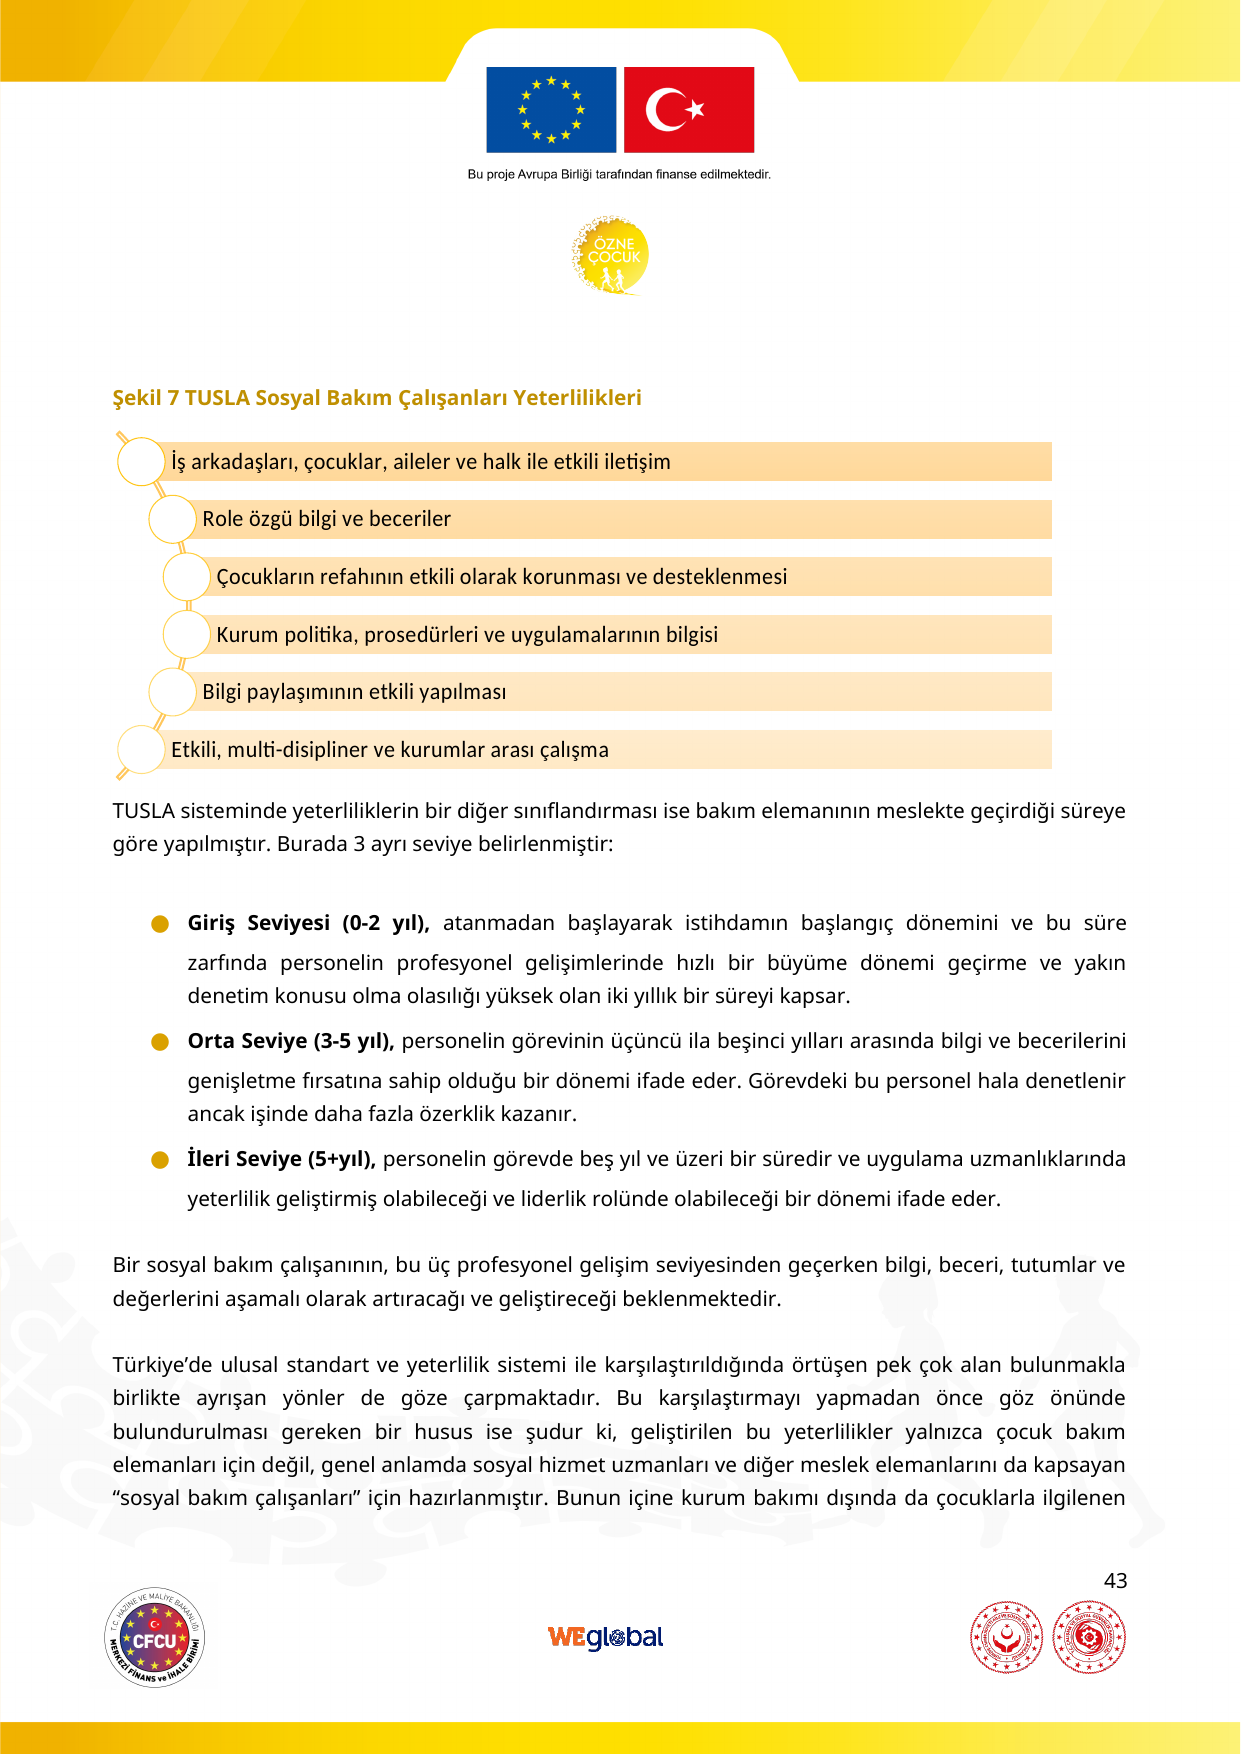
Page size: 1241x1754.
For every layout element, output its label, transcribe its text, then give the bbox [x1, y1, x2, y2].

list Giriş Seviyesi (0-2 yıl), atanmadan başlayarak istihdamın başlangıç dönemini ve bu süre zarfında personelin profesyonel gelişimlerinde hızlı bir büyüme dönemi geçirme ve yakın denetim konusu olma olasılığı yüksek olan iki yıllık bir süreyi kapsar. [150, 896, 1128, 1009]
text TUSLA sisteminde yeterliliklerin bir diğer sınıflandırması ise bakım elemanının meslekte geçirdiği süreye göre yapılmıştır. Burada 3 ayrı seviye belirlenmiştir: [112, 796, 1128, 858]
text Şekil 7 TUSLA Sosyal Bakım Çalışanları Yeterlilikleri [112, 383, 1128, 412]
list Orta Seviye (3-5 yıl), personelin görevinin üçüncü ila beşinci yılları arasında bilgi ve becerilerini genişletme fırsatına sahip olduğu bir dönemi ifade eder. Görevdeki bu personel hala denetlenir ancak işinde daha fazla özerklik kazanır. [150, 1014, 1128, 1128]
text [112, 1350, 1128, 1512]
list İleri Seviye (5+yıl), personelin görevde beş yıl ve üzeri bir süredir ve uygulama uzmanlıklarında yeterlilik geliştirmiş olabileceği ve liderlik rolünde olabileceği bir dönemi ifade eder. [150, 1132, 1128, 1213]
text Bir sosyal bakım çalışanının, bu üç profesyonel gelişim seviyesinden geçerken bilgi, beceri, tutumlar ve değerlerini aşamalı olarak artıracağı ve geliştireceği beklenmektedir. [112, 1251, 1128, 1312]
picture [0, 0, 1241, 1754]
